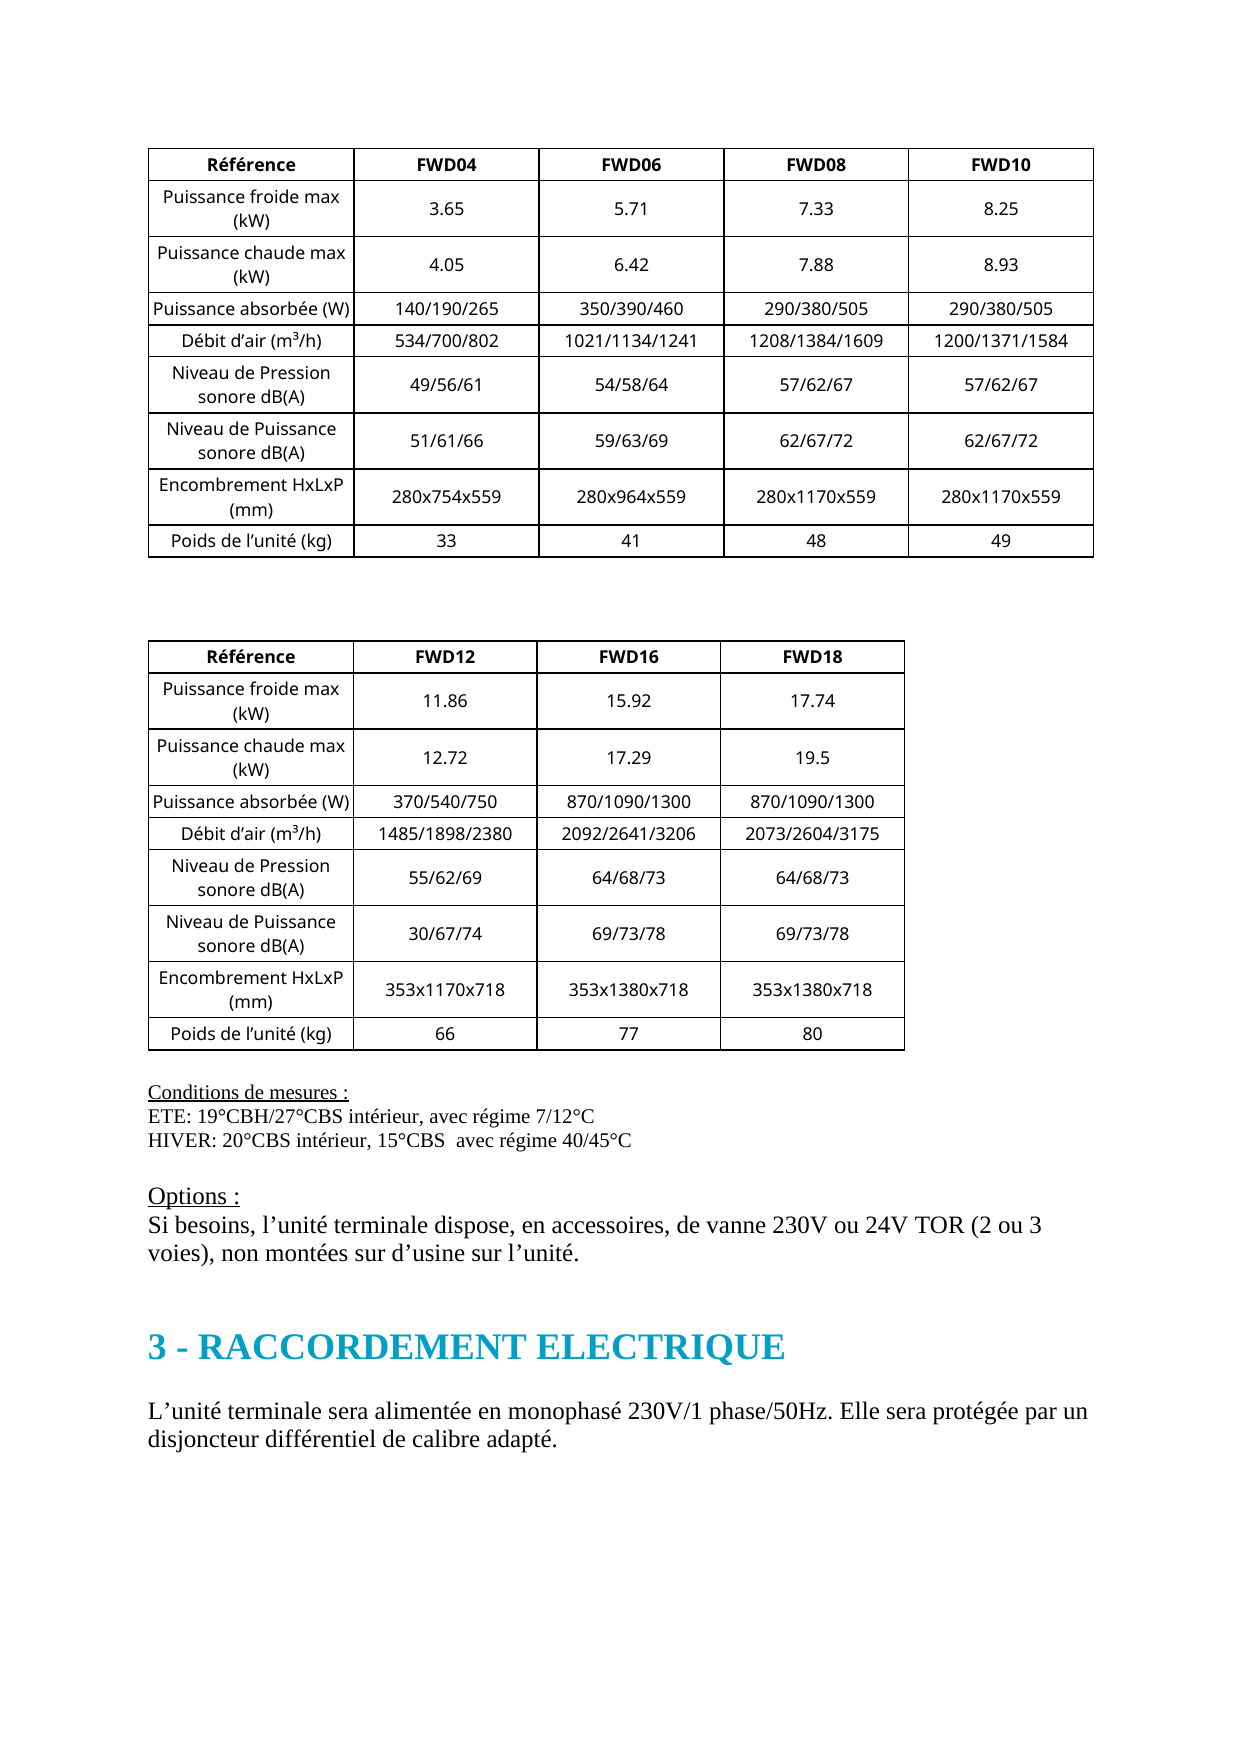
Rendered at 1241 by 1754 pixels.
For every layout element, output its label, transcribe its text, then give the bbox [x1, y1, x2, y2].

table_cell 353x1170x718 [354, 962, 536, 1017]
table_cell 1021/1134/1241 [540, 326, 723, 356]
table_cell 12.72 [354, 730, 536, 784]
table_cell Niveau de Puissance sonore dB(A) [149, 414, 353, 468]
table_header Référence [149, 642, 353, 672]
table_cell 30/67/74 [354, 906, 536, 961]
text L’unité terminale sera alimentée en monophasé 230V/1 phase/50Hz. Elle sera protégée par un disjoncteur différentiel de calibre adapté. [148, 1396, 1093, 1453]
table_cell Encombrement HxLxP (mm) [149, 470, 353, 524]
table_cell 2092/2641/3206 [538, 818, 720, 848]
table_cell Puissance froide max (kW) [149, 181, 353, 236]
table_header Référence [149, 149, 353, 179]
table_cell 57/62/67 [909, 357, 1093, 412]
table_cell 290/380/505 [909, 293, 1093, 324]
table_cell 350/390/460 [540, 293, 723, 324]
table_cell 11.86 [354, 674, 536, 728]
table_cell 66 [354, 1018, 536, 1049]
table_cell 15.92 [538, 674, 720, 728]
text Options : [148, 1181, 1093, 1210]
table_header FWD10 [909, 149, 1093, 179]
table_cell Niveau de Pression sonore dB(A) [149, 357, 353, 412]
table_cell Poids de l’unité (kg) [149, 1018, 353, 1049]
table_cell Puissance chaude max (kW) [149, 237, 353, 292]
table_cell 17.74 [721, 674, 904, 728]
table_cell 8.93 [909, 237, 1093, 292]
table_cell 5.71 [540, 181, 723, 236]
table_cell 51/61/66 [355, 414, 538, 468]
text Conditions de mesures : ETE: 19°CBH/27°CBS intérieur, avec régime 7/12°C HIVER: 20°CBS intérieur, 15°CBS avec régime 40/45°C [148, 1079, 1093, 1152]
table_cell Niveau de Pression sonore dB(A) [149, 850, 353, 904]
table_cell 370/540/750 [354, 786, 536, 816]
table_cell 280x754x559 [355, 470, 538, 524]
table_cell 353x1380x718 [538, 962, 720, 1017]
table_cell 280x1170x559 [725, 470, 908, 524]
table_cell Débit d’air (m³/h) [149, 818, 353, 848]
table_cell Puissance absorbée (W) [149, 786, 353, 816]
table_cell Puissance chaude max (kW) [149, 730, 353, 784]
table_cell 7.88 [725, 237, 908, 292]
text 3 - RACCORDEMENT ELECTRIQUE [148, 1325, 1093, 1396]
table_cell 54/58/64 [540, 357, 723, 412]
table_cell 69/73/78 [721, 906, 904, 961]
table_cell Niveau de Puissance sonore dB(A) [149, 906, 353, 961]
table_cell 1200/1371/1584 [909, 326, 1093, 356]
table_cell 48 [725, 526, 908, 556]
table_cell 870/1090/1300 [721, 786, 904, 816]
text Si besoins, l’unité terminale dispose, en accessoires, de vanne 230V ou 24V TOR (2 ou 3 voies), non montées sur d’usine sur l’unité. [148, 1210, 1093, 1267]
table_cell 2073/2604/3175 [721, 818, 904, 848]
table_cell 49 [909, 526, 1093, 556]
table_cell Puissance absorbée (W) [149, 293, 353, 324]
table_cell 57/62/67 [725, 357, 908, 412]
table_cell 8.25 [909, 181, 1093, 236]
table_header FWD04 [355, 149, 538, 179]
table_cell 140/190/265 [355, 293, 538, 324]
table_cell Débit d’air (m³/h) [149, 326, 353, 356]
table_cell 62/67/72 [909, 414, 1093, 468]
table_cell 62/67/72 [725, 414, 908, 468]
table_cell 33 [355, 526, 538, 556]
table_cell 353x1380x718 [721, 962, 904, 1017]
table_cell 280x964x559 [540, 470, 723, 524]
table_header FWD12 [354, 642, 536, 672]
table_cell 69/73/78 [538, 906, 720, 961]
table_cell 4.05 [355, 237, 538, 292]
table_header FWD18 [721, 642, 904, 672]
table_cell Puissance froide max (kW) [149, 674, 353, 728]
table_cell 64/68/73 [721, 850, 904, 904]
table_cell 6.42 [540, 237, 723, 292]
table_cell 17.29 [538, 730, 720, 784]
table_cell 7.33 [725, 181, 908, 236]
table_header FWD06 [540, 149, 723, 179]
table_cell 64/68/73 [538, 850, 720, 904]
table_cell 41 [540, 526, 723, 556]
table_cell Poids de l’unité (kg) [149, 526, 353, 556]
table_cell 77 [538, 1018, 720, 1049]
table_cell 280x1170x559 [909, 470, 1093, 524]
table_cell 59/63/69 [540, 414, 723, 468]
table_cell 55/62/69 [354, 850, 536, 904]
table_cell 3.65 [355, 181, 538, 236]
table_cell 49/56/61 [355, 357, 538, 412]
table_cell 19.5 [721, 730, 904, 784]
table_header FWD16 [538, 642, 720, 672]
table_header FWD08 [725, 149, 908, 179]
table_cell 534/700/802 [355, 326, 538, 356]
table_cell Encombrement HxLxP (mm) [149, 962, 353, 1017]
table_cell 870/1090/1300 [538, 786, 720, 816]
table_cell 1208/1384/1609 [725, 326, 908, 356]
table_cell 290/380/505 [725, 293, 908, 324]
table_cell 80 [721, 1018, 904, 1049]
table_cell 1485/1898/2380 [354, 818, 536, 848]
